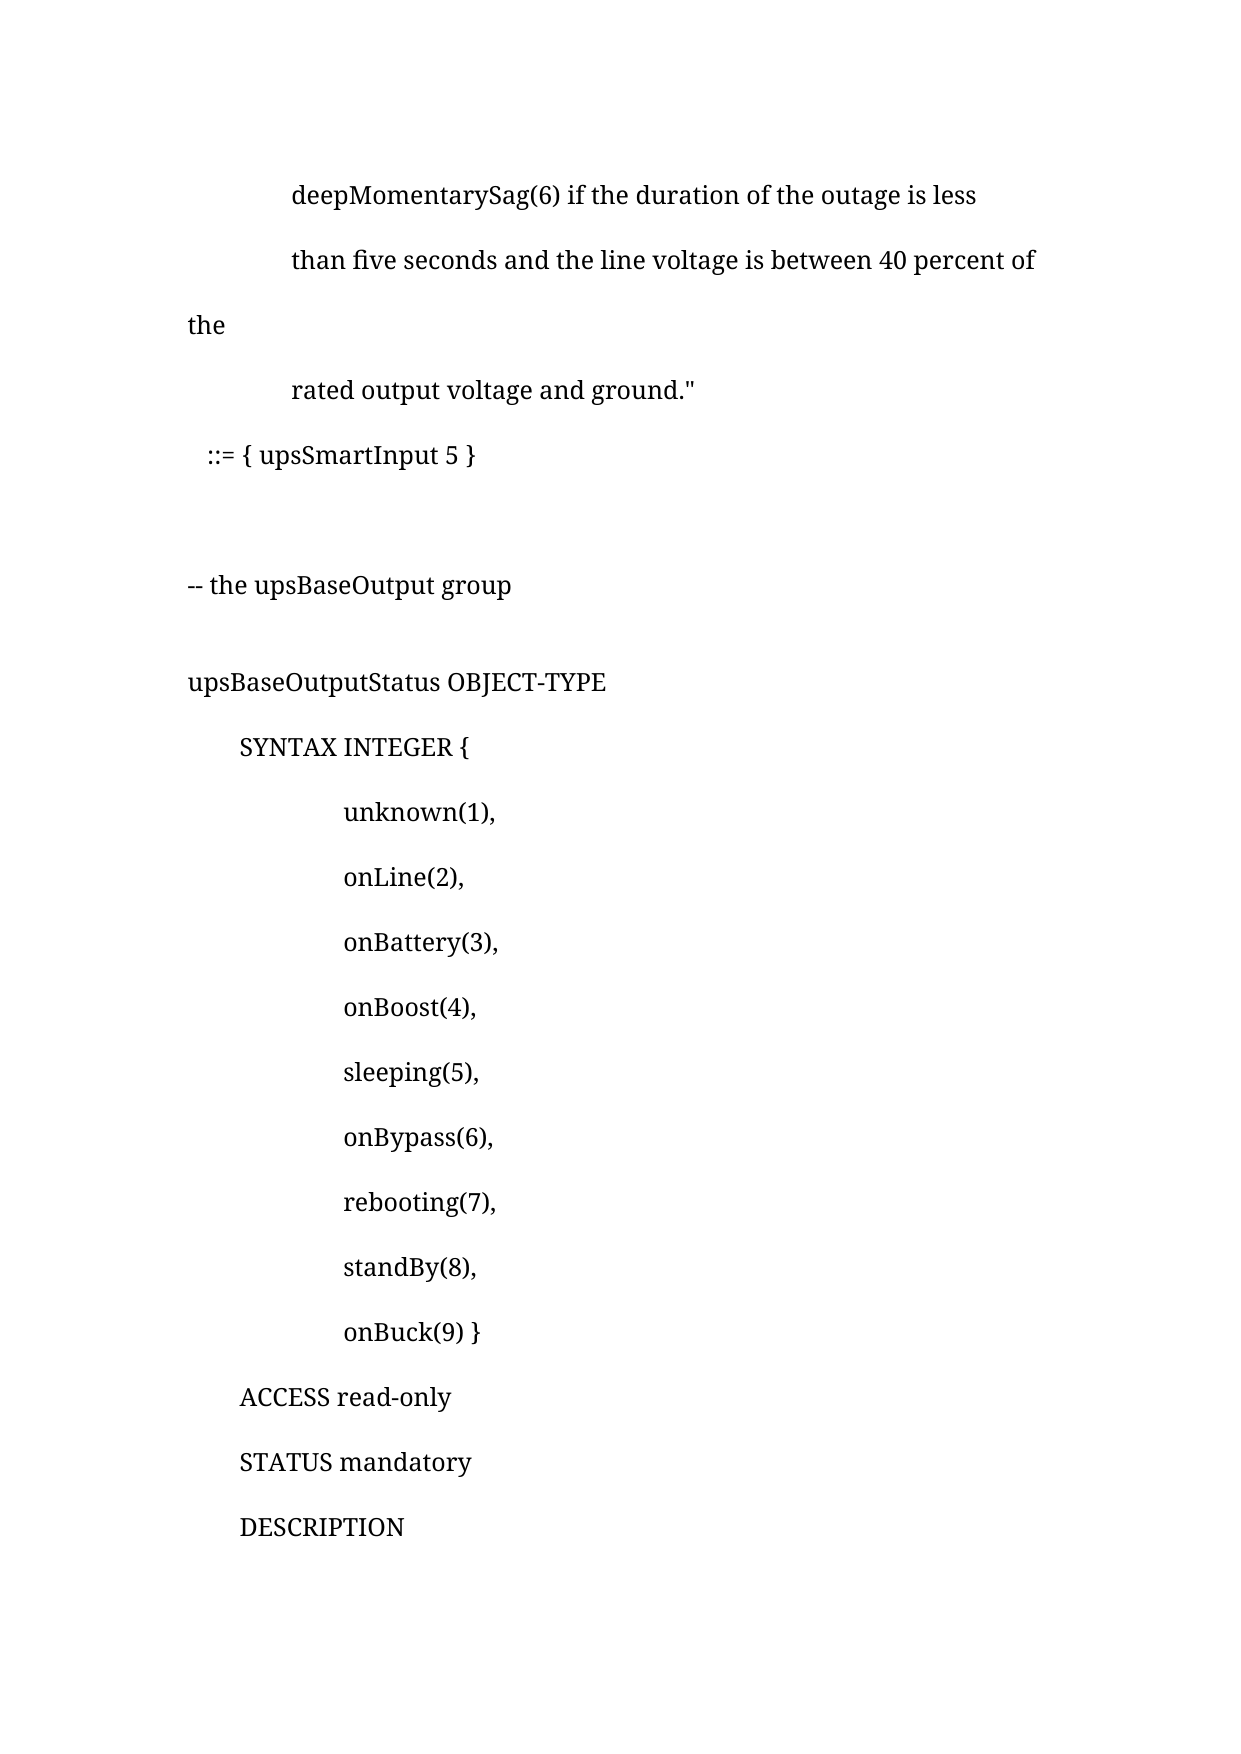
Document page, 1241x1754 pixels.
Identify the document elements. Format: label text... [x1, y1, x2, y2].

text standBy(8), [187, 1234, 1053, 1299]
text unknown(1), [187, 779, 1053, 844]
text rated output voltage and ground." [187, 357, 1053, 422]
text ACCESS read-only [187, 1364, 1053, 1429]
text sleeping(5), [187, 1039, 1053, 1104]
text onBoost(4), [187, 974, 1053, 1039]
text SYNTAX INTEGER { [187, 714, 1053, 779]
text DESCRIPTION [187, 1494, 1053, 1559]
text STATUS mandatory [187, 1429, 1053, 1494]
text ::= { upsSmartInput 5 } [187, 422, 1053, 487]
text onBattery(3), [187, 909, 1053, 974]
text onLine(2), [187, 844, 1053, 909]
text deepMomentarySag(6) if the duration of the outage is less [187, 162, 1053, 227]
text upsBaseOutputStatus OBJECT-TYPE [187, 649, 1053, 714]
text onBuck(9) } [187, 1299, 1053, 1364]
text rebooting(7), [187, 1169, 1053, 1234]
text than five seconds and the line voltage is between 40 percent of the [187, 227, 1053, 357]
text onBypass(6), [187, 1104, 1053, 1169]
text -- the upsBaseOutput group [187, 552, 1053, 617]
